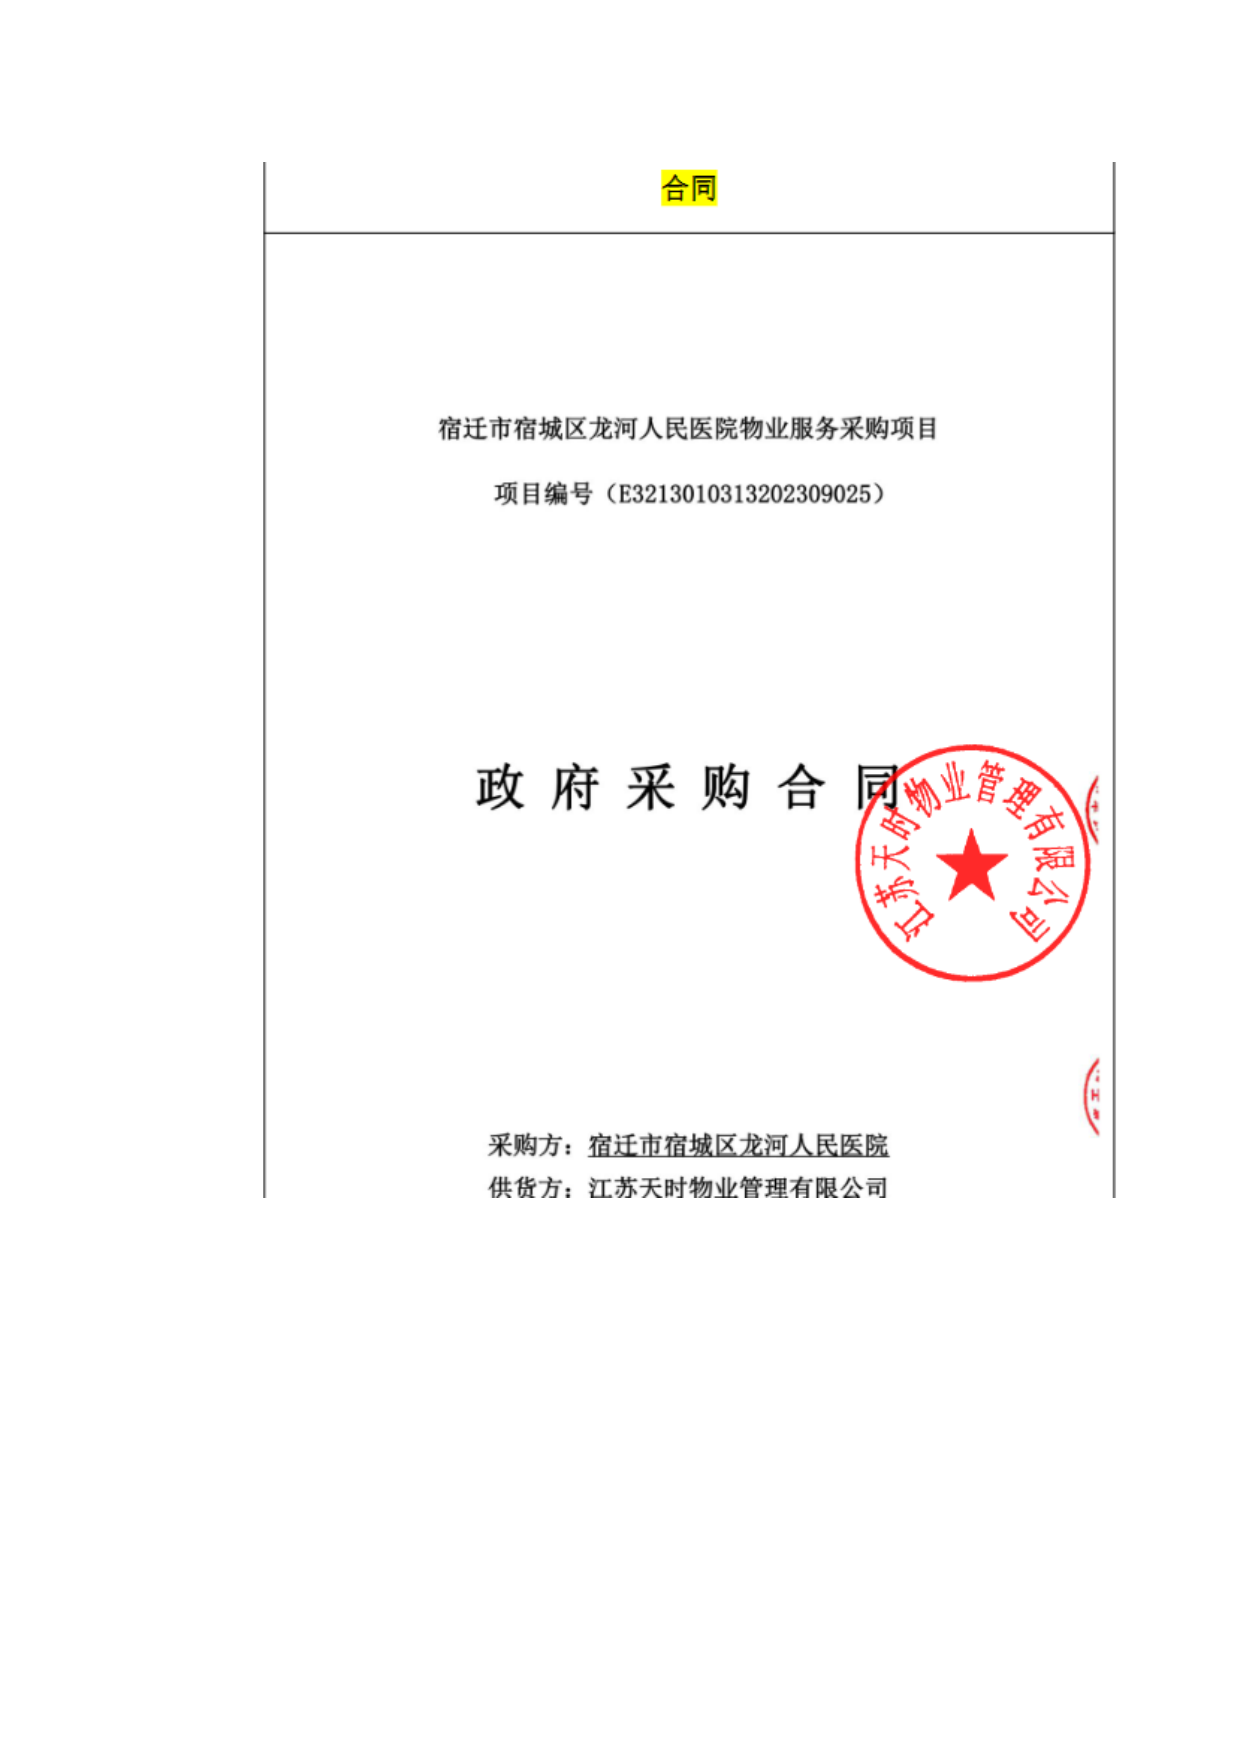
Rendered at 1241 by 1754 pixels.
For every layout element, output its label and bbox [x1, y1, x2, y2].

picture [262, 162, 1128, 1198]
